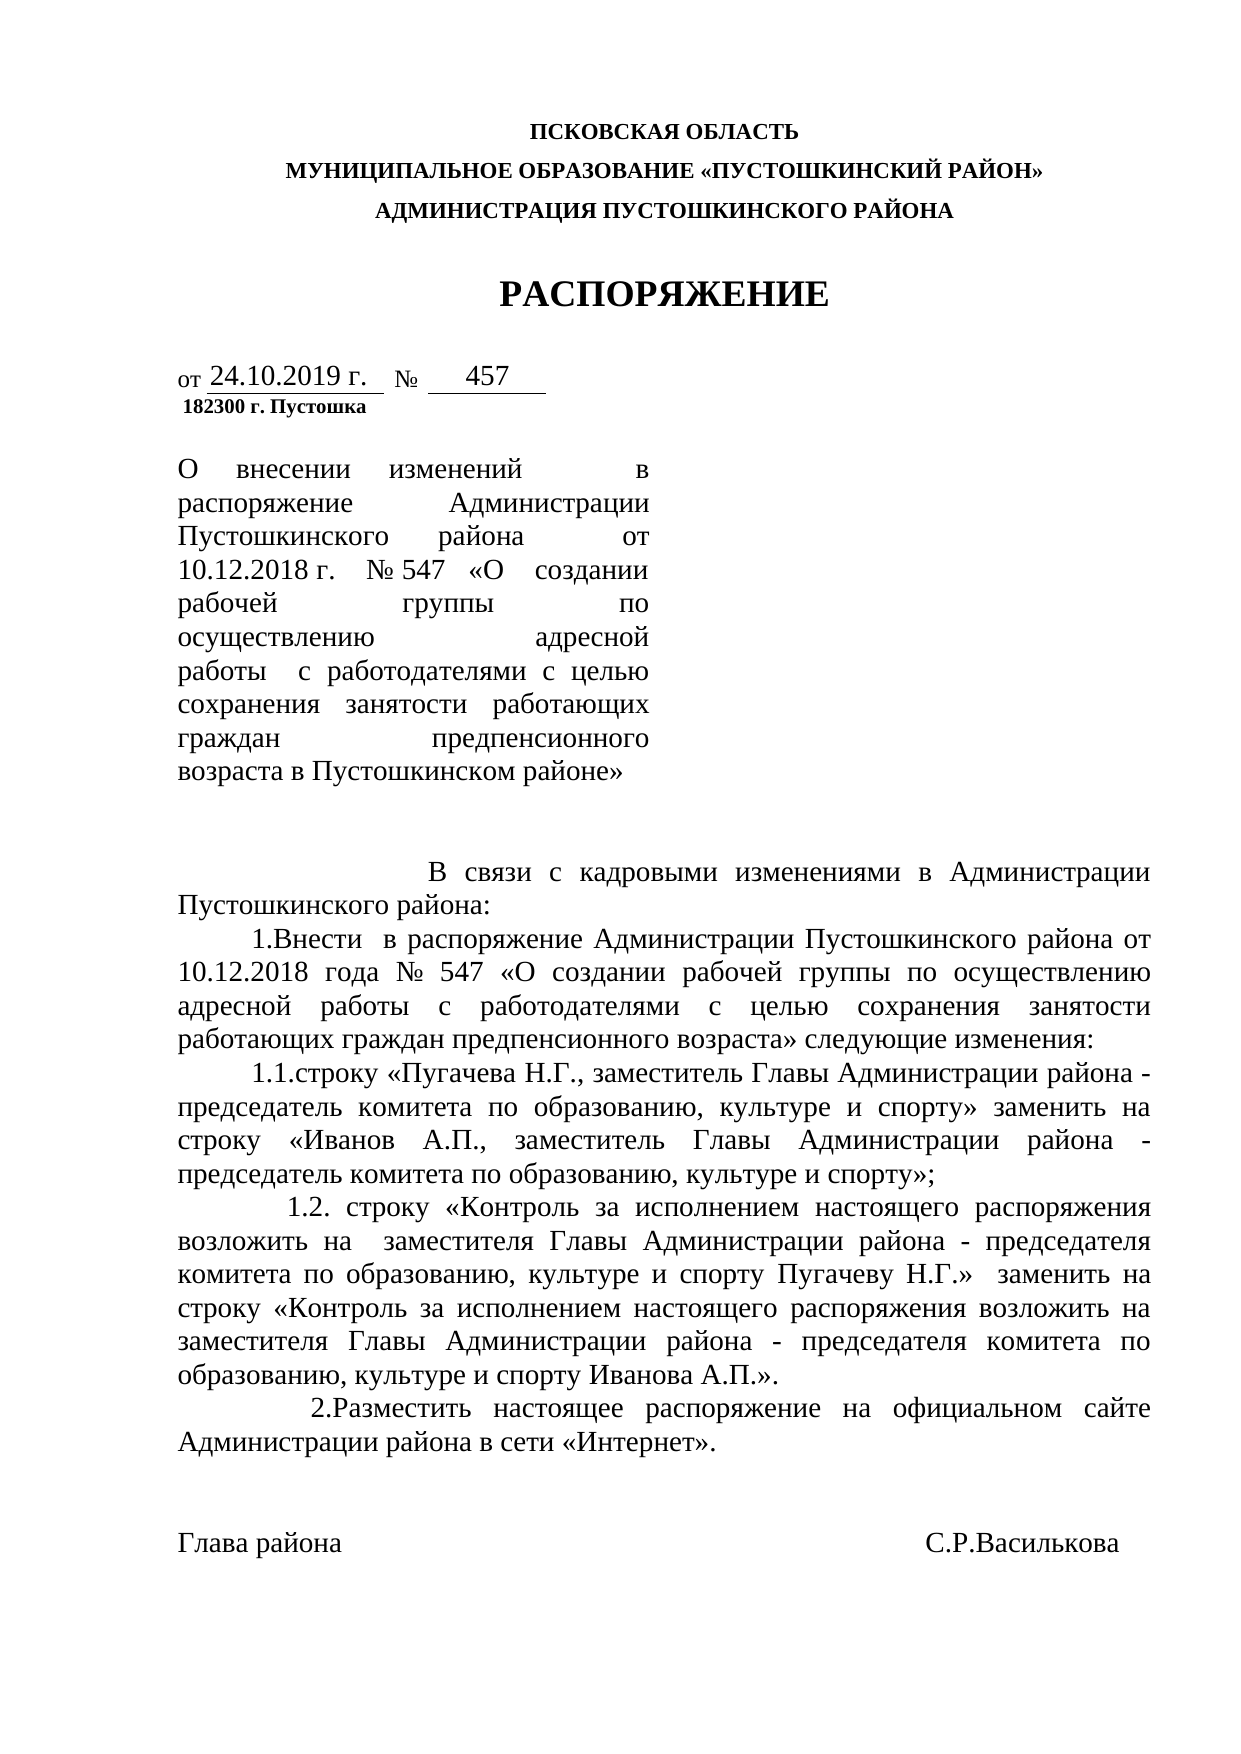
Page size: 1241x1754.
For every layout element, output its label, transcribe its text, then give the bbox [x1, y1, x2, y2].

text ПСКОВСКАЯ ОБЛАСТЬ [177, 118, 1152, 144]
text 1.2. строку «Контроль за исполнением настоящего распоряжения возложить на заместителя Главы Администрации района - председателя комитета по образованию, культуре и спорту Пугачеву Н.Г.» заменить на строку «Контроль за исполнением настоящего распоряжения возложить на заместителя Главы Администрации района - председателя комитета по образованию, культуре и спорту Иванова А.П.». [177, 1189, 1152, 1391]
text О внесении изменений в распоряжение Администрации Пустошкинского района от 10.12.2018 г. № 547 «О создании рабочей группы по осуществлению адресной работы с работодателями с целью сохранения занятости работающих граждан предпенсионного возраста в Пустошкинском районе» [177, 451, 650, 787]
text В связи с кадровыми изменениями в Администрации Пустошкинского района: [148, 854, 1152, 921]
table_header от [174, 358, 207, 393]
table_header № [384, 358, 428, 393]
text 2.Разместить настоящее распоряжение на официальном сайте Администрации района в сети «Интернет». [177, 1391, 1152, 1458]
text . Пустошка [177, 394, 1152, 418]
table_header 457 [428, 358, 546, 393]
text РАСПОРЯЖЕНИЕ [177, 272, 1152, 315]
text 1.1.строку «Пугачева Н.Г., заместитель Главы Администрации района - председатель комитета по образованию, культуре и спорту» заменить на строку «Иванов А.П., заместитель Главы Администрации района - председатель комитета по образованию, культуре и спорту»; [177, 1055, 1152, 1189]
subtitle МУНИЦИПАЛЬНОЕ ОБРАЗОВАНИЕ «ПУСТОШКИНСКИЙ РАЙОН» [177, 158, 1152, 184]
text Глава района С.Р.Василькова [177, 1525, 1152, 1558]
text АДМИНИСТРАЦИЯ ПУСТОШКИНСКОГО РАЙОНА [177, 197, 1152, 223]
text 1.Внести в распоряжение Администрации Пустошкинского района от 10.12.2018 года № 547 «О создании рабочей группы по осуществлению адресной работы с работодателями с целью сохранения занятости работающих граждан предпенсионного возраста» следующие изменения: [177, 921, 1152, 1055]
table_header 24.10.2019 г. [207, 358, 384, 393]
